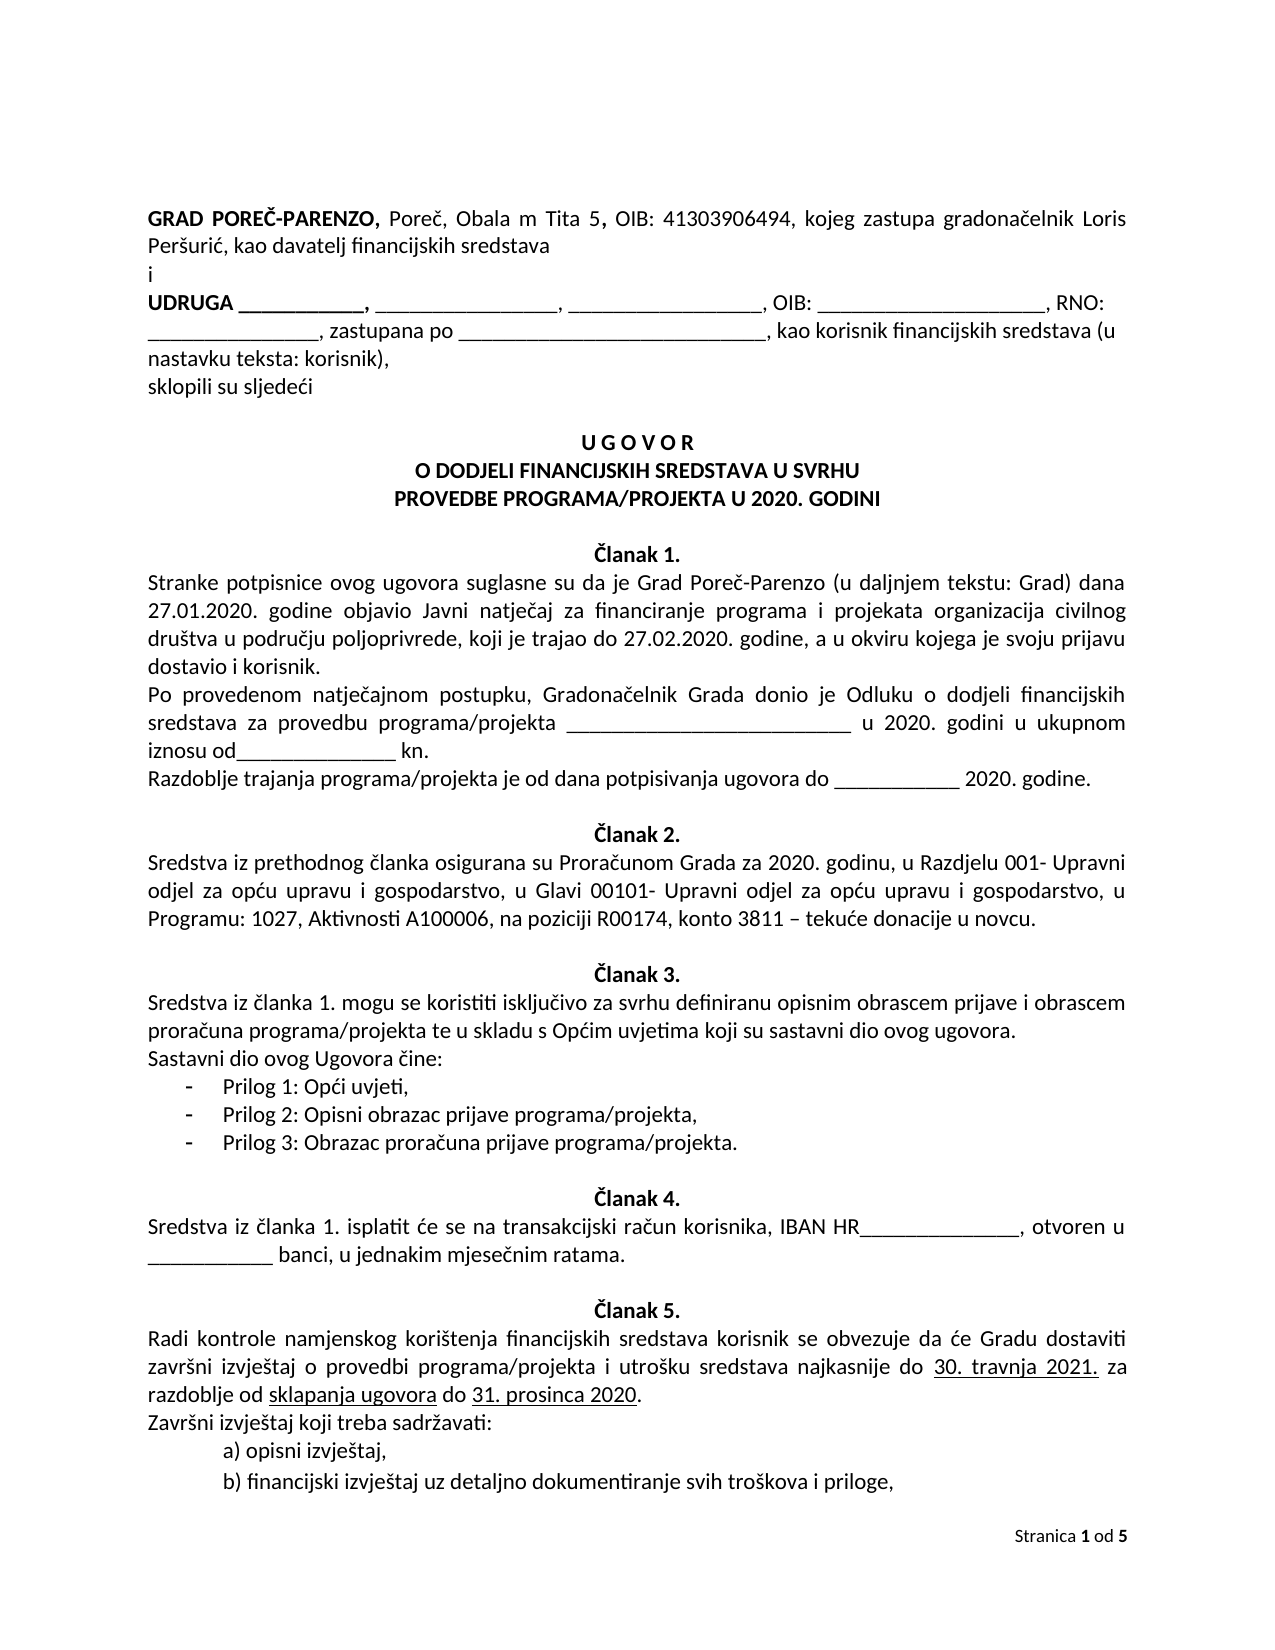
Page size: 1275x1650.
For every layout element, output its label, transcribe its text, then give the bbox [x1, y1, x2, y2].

text PROVEDBE PROGRAMA/PROJEKTA U 2020. GODINI [148, 484, 1127, 512]
text Sastavni dio ovog Ugovora čine: [148, 1044, 1127, 1072]
text Po provedenom natječajnom postupku, Gradonačelnik Grada donio je Odluku o dodjeli financijskih sredstava za provedbu programa/projekta _________________________ u 2020. godini u ukupnom iznosu od______________ kn. [148, 680, 1127, 764]
text Sredstva iz prethodnog članka osigurana su Proračunom Grada za 2020. godinu, u Razdjelu 001- Upravni odjel za opću upravu i gospodarstvo, u Glavi 00101- Upravni odjel za opću upravu i gospodarstvo, u Programu: 1027, Aktivnosti A100006, na poziciji R00174, konto 3811 – tekuće donacije u novcu. [148, 848, 1127, 932]
text GRAD POREČ-PARENZO, Poreč, Obala m Tita 5, OIB: 41303906494, kojeg zastupa gradonačelnik Loris Peršurić, kao davatelj financijskih sredstava [148, 204, 1127, 260]
text Sredstva iz članka 1. mogu se koristiti isključivo za svrhu definiranu opisnim obrascem prijave i obrascem proračuna programa/projekta te u skladu s Općim uvjetima koji su sastavni dio ovog ugovora. [148, 988, 1127, 1044]
list Prilog 1: Opći uvjeti, [185, 1072, 1127, 1100]
text Članak 1. [148, 540, 1127, 568]
text sklopili su sljedeći [148, 372, 1127, 400]
text Članak 3. [148, 960, 1127, 988]
text i [148, 260, 1127, 288]
text O DODJELI FINANCIJSKIH SREDSTAVA U SVRHU [148, 456, 1127, 484]
text Članak 5. [148, 1296, 1127, 1324]
text U G O V O R [148, 428, 1127, 456]
text b) financijski izvještaj uz detaljno dokumentiranje svih troškova i priloge, [148, 1467, 1127, 1495]
text Članak 4. [148, 1184, 1127, 1212]
text Završni izvještaj koji treba sadržavati: [148, 1408, 1127, 1437]
text Radi kontrole namjenskog korištenja financijskih sredstava korisnik se obvezuje da će Gradu dostaviti završni izvještaj o provedbi programa/projekta i utrošku sredstava najkasnije do 30. travnja 2021. za razdoblje od sklapanja ugovora do 31. prosinca 2020. [148, 1324, 1127, 1408]
text Razdoblje trajanja programa/projekta je od dana potpisivanja ugovora do ___________ 2020. godine. [148, 764, 1127, 792]
text Sredstva iz članka 1. isplatit će se na transakcijski račun korisnika, IBAN HR______________, otvoren u ___________ banci, u jednakim mjesečnim ratama. [148, 1212, 1127, 1268]
text UDRUGA ___________, ________________, _________________, OIB: ____________________, RNO: _______________, zastupana po ___________________________, kao korisnik financijskih sredstava (u nastavku teksta: korisnik), [148, 288, 1127, 372]
text a) opisni izvještaj, [148, 1437, 1127, 1464]
text Članak 2. [148, 820, 1127, 848]
text Stranke potpisnice ovog ugovora suglasne su da je Grad Poreč-Parenzo (u daljnjem tekstu: Grad) dana 27.01.2020. godine objavio Javni natječaj za financiranje programa i projekata organizacija civilnog društva u području poljoprivrede, koji je trajao do 27.02.2020. godine, a u okviru kojega je svoju prijavu dostavio i korisnik. [148, 568, 1127, 680]
list Prilog 2: Opisni obrazac prijave programa/projekta, [185, 1100, 1127, 1128]
list Prilog 3: Obrazac proračuna prijave programa/projekta. [185, 1128, 1127, 1156]
